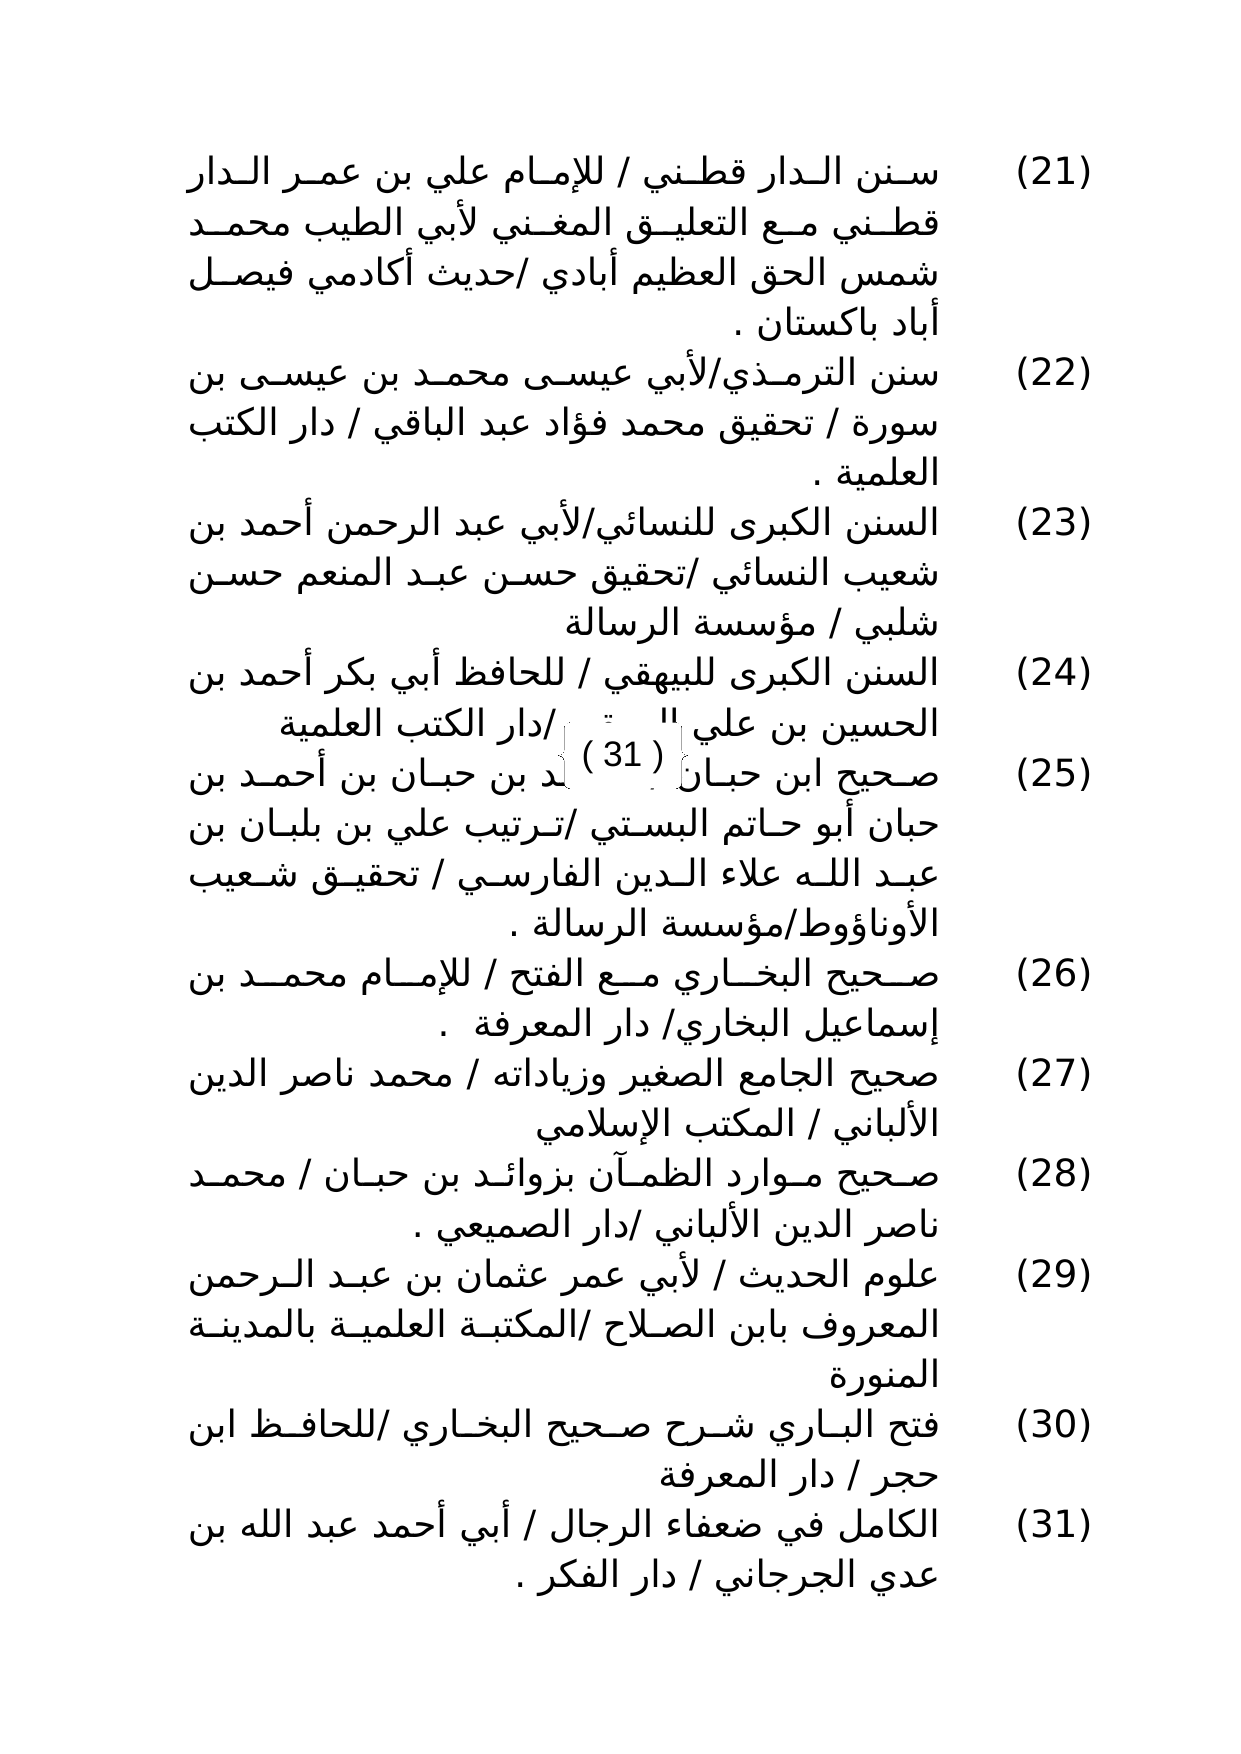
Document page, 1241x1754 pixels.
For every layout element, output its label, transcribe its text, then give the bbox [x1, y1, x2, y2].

list الكامل في ضعفاء الرجال / أبي أحمد عبد الله بن عدي الجرجاني / دار الفكر . [187, 1503, 1015, 1597]
list السنن الكبرى للبيهقي / للحافظ أبي بكر أحمد بن الحسين بن علي البيهقي /دار الكتب العلمية [187, 651, 1015, 745]
list صحيح الجامع الصغير وزياداته / محمد ناصر الدين الألباني / المكتب الإسلامي [187, 1052, 1015, 1146]
list صحيح ابن حبان / محمد بن حبان بن أحمد بن حبان أبو حاتم البستي /ترتيب علي بن بلبان بن عبد الله علاء الدين الفارسي / تحقيق شعيب الأوناؤوط/مؤسسة الرسالة . [187, 751, 1015, 945]
list علوم الحديث / لأبي عمر عثمان بن عبد الرحمن المعروف بابن الصلاح /المكتبة العلمية بالمدينة المنورة [187, 1252, 1015, 1396]
list السنن الكبرى للنسائي/لأبي عبد الرحمن أحمد بن شعيب النسائي /تحقيق حسن عبد المنعم حسن شلبي / مؤسسة الرسالة [187, 501, 1015, 644]
list سنن الدار قطني / للإمام علي بن عمر الدار قطني مع التعليق المغني لأبي الطيب محمد شمس الحق العظيم أبادي /حديث أكادمي فيصل أباد باكستان . [187, 150, 1015, 344]
list صحيح موارد الظمآن بزوائد بن حبان / محمد ناصر الدين الألباني /دار الصميعي . [187, 1152, 1015, 1246]
list صحيح البخاري مع الفتح / للإمام محمد بن إسماعيل البخاري/ دار المعرفة . [187, 952, 1015, 1045]
list فتح الباري شرح صحيح البخاري /للحافظ ابن حجر / دار المعرفة [187, 1403, 1015, 1496]
list سنن الترمذي/لأبي عيسى محمد بن عيسى بن سورة / تحقيق محمد فؤاد عبد الباقي / دار الكتب العلمية . [187, 350, 1015, 494]
